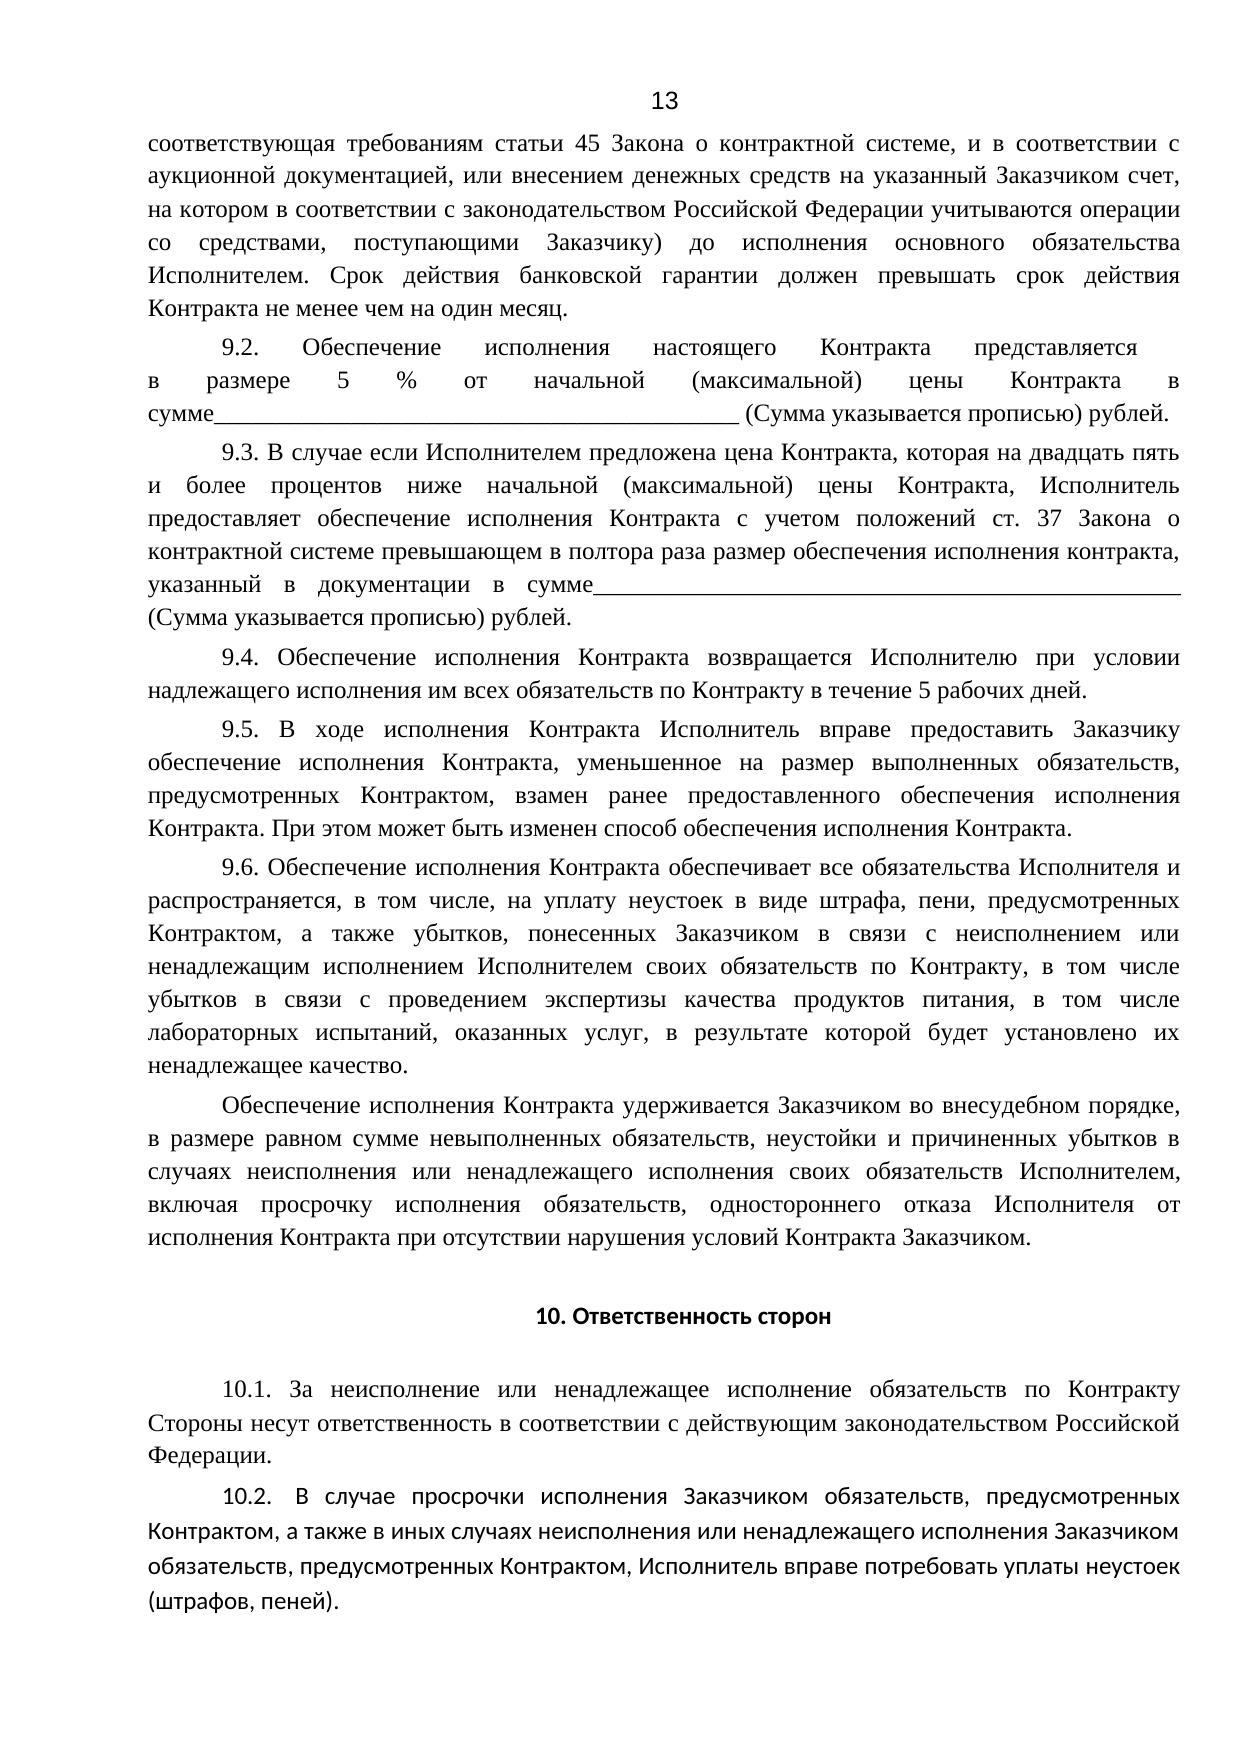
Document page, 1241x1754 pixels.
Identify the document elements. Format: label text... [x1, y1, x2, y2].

text 9.4. Обеспечение исполнения Контракта возвращается Исполнителю при условии надлежащего исполнения им всех обязательств по Контракту в течение 5 рабочих дней. [148, 642, 1181, 703]
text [148, 128, 1181, 321]
list В случае просрочки исполнения Заказчиком обязательств, предусмотренных Контрактом, а также в иных случаях неисполнения или ненадлежащего исполнения Заказчиком обязательств, предусмотренных Контрактом, Исполнитель вправе потребовать уплаты неустоек (штрафов, пеней). [148, 1480, 1181, 1615]
text Обеспечение исполнения Контракта удерживается Заказчиком во внесудебном порядке, в размере равном сумме невыполненных обязательств, неустойки и причиненных убытков в случаях неисполнения или ненадлежащего исполнения своих обязательств Исполнителем, включая просрочку исполнения обязательств, одностороннего отказа Исполнителя от исполнения Контракта при отсутствии нарушения условий Контракта Заказчиком. [148, 1090, 1181, 1251]
text 9.5. В ходе исполнения Контракта Исполнитель вправе предоставить Заказчику обеспечение исполнения Контракта, уменьшенное на размер выполненных обязательств, предусмотренных Контрактом, взамен ранее предоставленного обеспечения исполнения Контракта. При этом может быть изменен способ обеспечения исполнения Контракта. [148, 714, 1181, 842]
list Ответственность сторон [185, 1300, 1181, 1331]
text 9.6. Обеспечение исполнения Контракта обеспечивает все обязательства Исполнителя и распространяется, в том числе, на уплату неустоек в виде штрафа, пени, предусмотренных Контрактом, а также убытков, понесенных Заказчиком в связи с неисполнением или ненадлежащим исполнением Исполнителем своих обязательств по Контракту, в том числе убытков в связи с проведением экспертизы качества продуктов питания, в том числе лабораторных испытаний, оказанных услуг, в результате которой будет установлено их ненадлежащее качество. [148, 852, 1181, 1079]
text 9.2. Обеспечение исполнения настоящего Контракта представляется в размере 5 % от начальной (максимальной) цены Контракта в сумме__________________________________________ (Сумма указывается прописью) рублей. [148, 332, 1181, 427]
text 10.1. За неисполнение или ненадлежащее исполнение обязательств по Контракту Стороны несут ответственность в соответствии с действующим законодательством Российской Федерации. [148, 1374, 1181, 1469]
text 9.3. В случае если Исполнителем предложена цена Контракта, которая на двадцать пять и более процентов ниже начальной (максимальной) цены Контракта, Исполнитель предоставляет обеспечение исполнения Контракта с учетом положений ст. 37 Закона о контрактной системе превышающем в полтора раза размер обеспечения исполнения контракта, указанный в документации в сумме_______________________________________________ (Сумма указывается прописью) рублей. [148, 437, 1181, 631]
